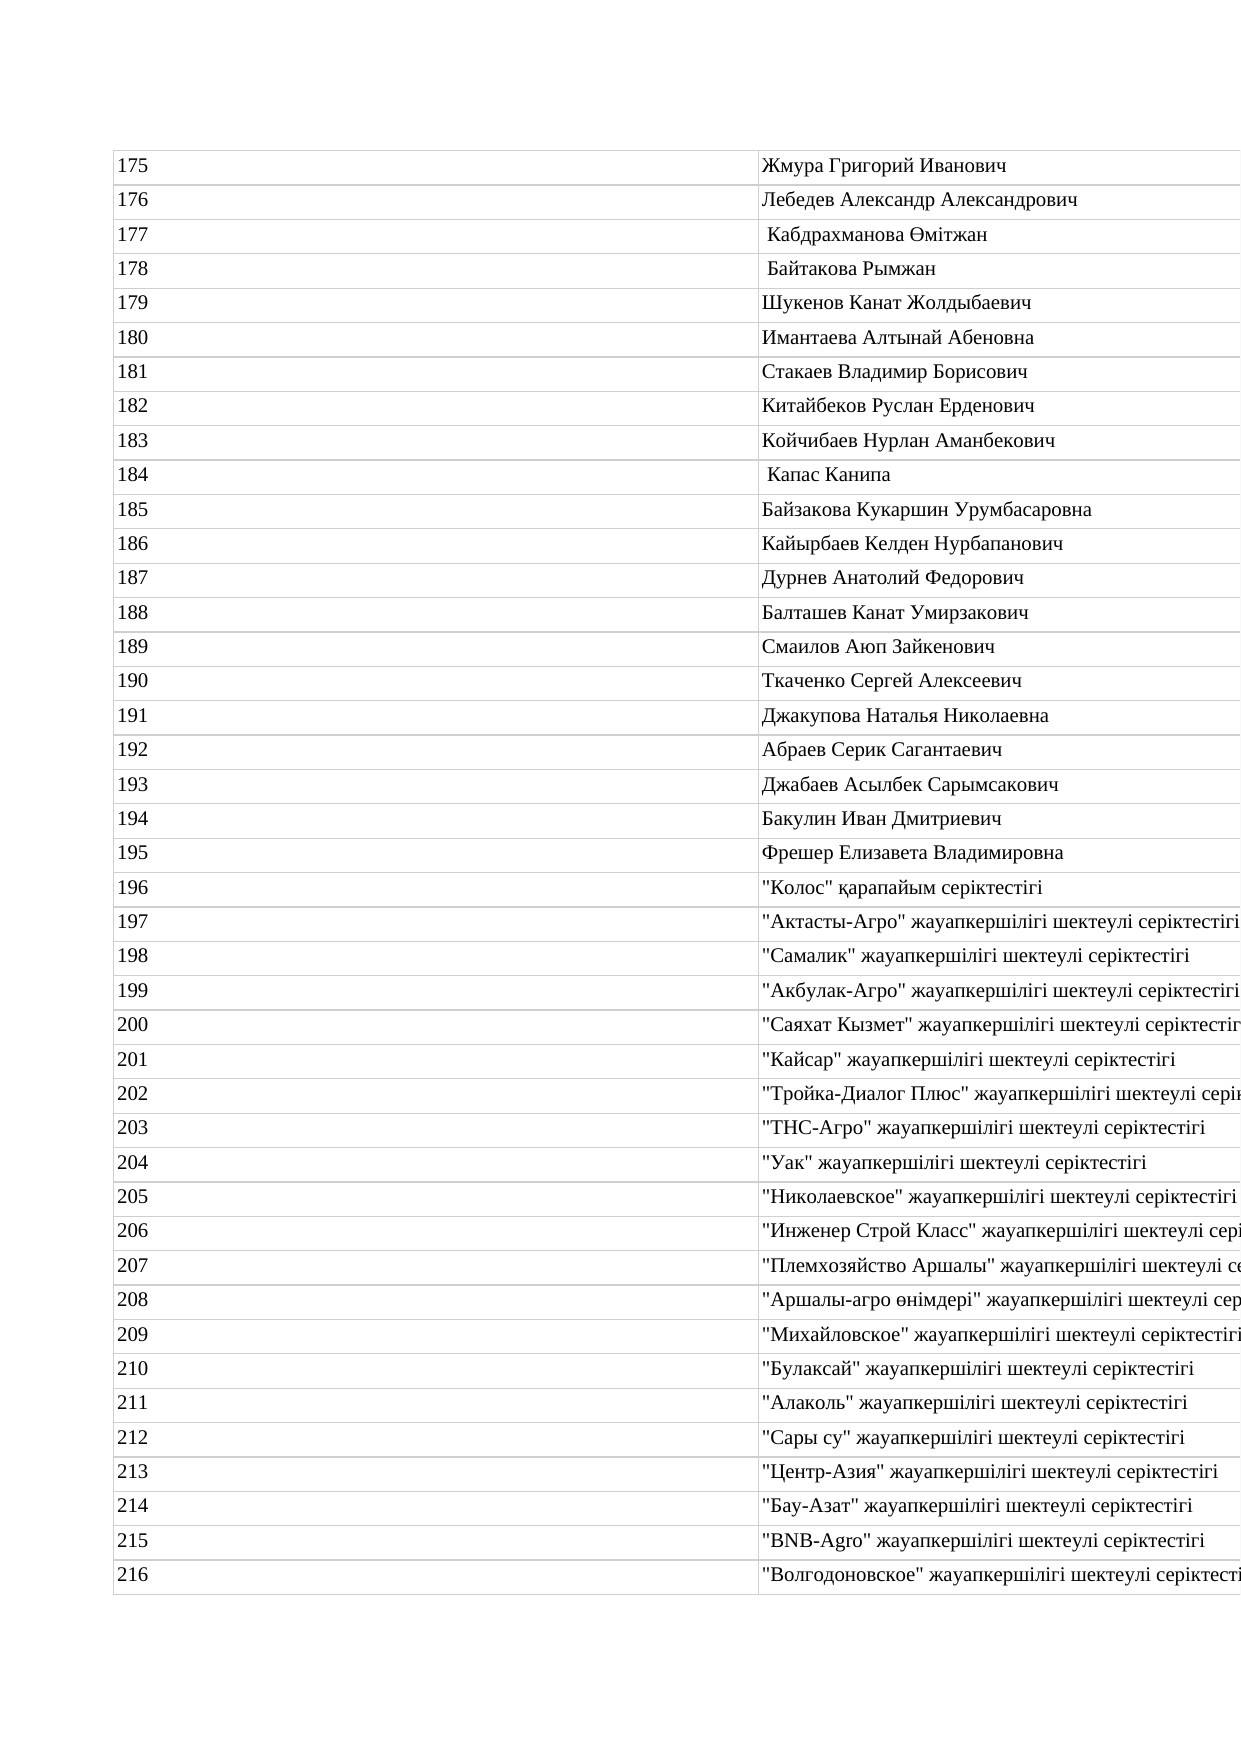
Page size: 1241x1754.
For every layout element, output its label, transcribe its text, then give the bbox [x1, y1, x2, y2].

table_cell "Колос" қарапайым серіктестігі [759, 873, 1240, 906]
table_cell 187 [114, 564, 758, 597]
table_cell 212 [114, 1423, 758, 1456]
table_cell 178 [114, 254, 758, 287]
table_cell Кабдрахманова Өмітжан [759, 220, 1240, 253]
table_cell 207 [114, 1251, 758, 1284]
table_cell Бакулин Иван Дмитриевич [759, 804, 1240, 837]
table_cell 195 [114, 839, 758, 872]
table_cell 211 [114, 1389, 758, 1422]
table_cell 210 [114, 1354, 758, 1387]
table_cell "Тройка-Диалог Плюс" жауапкершілігі шектеулі серіктестігі [759, 1079, 1240, 1112]
table_cell Шукенов Канат Жолдыбаевич [759, 289, 1240, 322]
table_cell 194 [114, 804, 758, 837]
table_cell 203 [114, 1114, 758, 1147]
table_cell 193 [114, 770, 758, 803]
table_cell Джабаев Асылбек Сарымсакович [759, 770, 1240, 803]
table_cell Имантаева Алтынай Абеновна [759, 323, 1240, 356]
table_cell 200 [114, 1011, 758, 1044]
table_cell "Булаксай" жауапкершілігі шектеулі серіктестігі [759, 1354, 1240, 1387]
table_cell "Самалик" жауапкершілігі шектеулі серіктестігі [759, 942, 1240, 975]
table_cell 196 [114, 873, 758, 906]
table_cell "Михайловское" жауапкершілігі шектеулі серіктестігі [759, 1320, 1240, 1353]
table_cell Капас Канипа [759, 461, 1240, 494]
table_cell 181 [114, 358, 758, 391]
table_cell 199 [114, 976, 758, 1009]
table_cell "Инженер Строй Класс" жауапкершілігі шектеулі серіктестігі [759, 1217, 1240, 1250]
table_cell 188 [114, 598, 758, 631]
table_cell 205 [114, 1183, 758, 1216]
table_cell "BNB-Agro" жауапкершілігі шектеулі серіктестігі [759, 1526, 1240, 1559]
table_cell Лебедев Александр Александрович [759, 186, 1240, 219]
table_cell 180 [114, 323, 758, 356]
table_cell 175 [114, 151, 758, 184]
table_cell 176 [114, 186, 758, 219]
table_cell Кайырбаев Келден Нурбапанович [759, 529, 1240, 562]
table_cell "Саяхат Кызмет" жауапкершілігі шектеулі серіктестігі [759, 1011, 1240, 1044]
table_cell Дурнев Анатолий Федорович [759, 564, 1240, 597]
table_cell 204 [114, 1148, 758, 1181]
table_cell 192 [114, 736, 758, 769]
table_cell "Кайсар" жауапкершілігі шектеулі серіктестігі [759, 1045, 1240, 1078]
table_cell 209 [114, 1320, 758, 1353]
table_cell "Алаколь" жауапкершілігі шектеулі серіктестігі [759, 1389, 1240, 1422]
table_cell 201 [114, 1045, 758, 1078]
table_cell 214 [114, 1492, 758, 1525]
table_cell "Племхозяйство Аршалы" жауапкершілігі шектеулі серіктестігі [759, 1251, 1240, 1284]
table_cell Джакупова Наталья Николаевна [759, 701, 1240, 734]
table_cell 189 [114, 633, 758, 666]
table_cell "Уак" жауапкершілігі шектеулі серіктестігі [759, 1148, 1240, 1181]
table_cell "Волгодоновское" жауапкершілігі шектеулі серіктестігі [759, 1561, 1240, 1594]
table_cell 202 [114, 1079, 758, 1112]
table_cell "Бау-Азат" жауапкершілігі шектеулі серіктестігі [759, 1492, 1240, 1525]
table_cell "Центр-Азия" жауапкершілігі шектеулі серіктестігі [759, 1458, 1240, 1491]
table_cell 183 [114, 426, 758, 459]
table_cell "Аршалы-агро өнімдері" жауапкершілігі шектеулі серіктестігі [759, 1286, 1240, 1319]
table_cell "Николаевское" жауапкершілігі шектеулі серіктестігі [759, 1183, 1240, 1216]
table_cell 206 [114, 1217, 758, 1250]
table_cell "Актасты-Агро" жауапкершілігі шектеулі серіктестігі [759, 908, 1240, 941]
table_cell 216 [114, 1561, 758, 1594]
table_cell Байтакова Рымжан [759, 254, 1240, 287]
table_cell Стакаев Владимир Борисович [759, 358, 1240, 391]
table_cell 197 [114, 908, 758, 941]
table_cell 182 [114, 392, 758, 425]
table_cell Жмура Григорий Иванович [759, 151, 1240, 184]
table_cell "ТНС-Агро" жауапкершілігі шектеулі серіктестігі [759, 1114, 1240, 1147]
table_cell 191 [114, 701, 758, 734]
table_cell 208 [114, 1286, 758, 1319]
table_cell 215 [114, 1526, 758, 1559]
table_cell 177 [114, 220, 758, 253]
table_cell 198 [114, 942, 758, 975]
table_cell 186 [114, 529, 758, 562]
table_cell 190 [114, 667, 758, 700]
table_cell "Сары су" жауапкершілігі шектеулі серіктестігі [759, 1423, 1240, 1456]
table_cell Койчибаев Нурлан Аманбекович [759, 426, 1240, 459]
table_cell Абраев Серик Сагантаевич [759, 736, 1240, 769]
table_cell 213 [114, 1458, 758, 1491]
table_cell Балташев Канат Умирзакович [759, 598, 1240, 631]
table_cell 179 [114, 289, 758, 322]
table_cell Фрешер Елизавета Владимировна [759, 839, 1240, 872]
table_cell Байзакова Кукаршин Урумбасаровна [759, 495, 1240, 528]
table_cell Смаилов Аюп Зайкенович [759, 633, 1240, 666]
table_cell 184 [114, 461, 758, 494]
table_cell Ткаченко Сергей Алексеевич [759, 667, 1240, 700]
table_cell "Акбулак-Агро" жауапкершілігі шектеулі серіктестігі [759, 976, 1240, 1009]
table_cell Китайбеков Руслан Ерденович [759, 392, 1240, 425]
table_cell 185 [114, 495, 758, 528]
